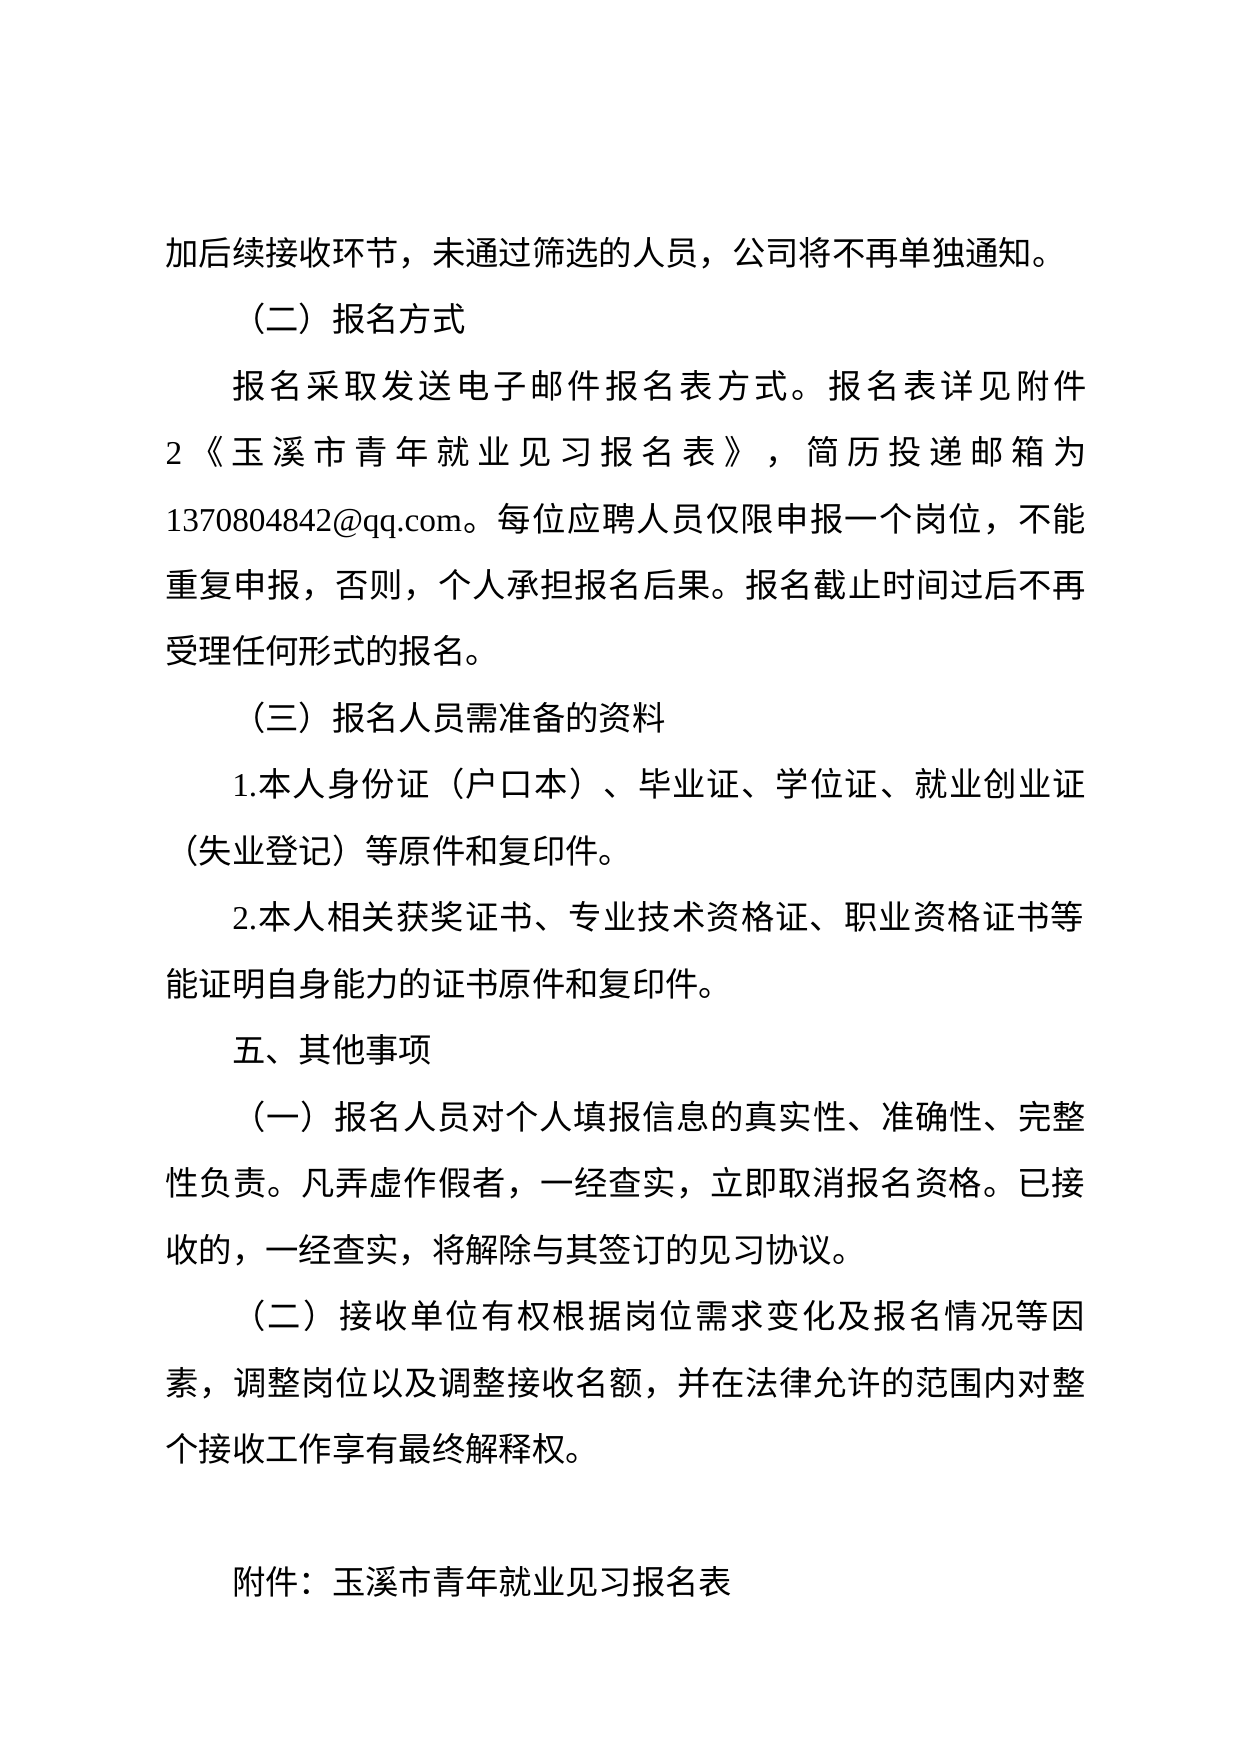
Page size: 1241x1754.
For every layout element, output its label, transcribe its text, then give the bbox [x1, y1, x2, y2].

text （三）报名人员需准备的资料 [165, 683, 1087, 749]
list 报名方式 [165, 284, 1087, 350]
list 报名采取发送电子邮件报名表方式。报名表详见附件2《玉溪市青年就业见习报名表》，简历投递邮箱为1370804842@qq.com。每位应聘人员仅限申报一个岗位，不能重复申报，否则，个人承担报名后果。报名截止时间过后不再受理任何形式的报名。 [165, 350, 1087, 683]
text 五、其他事项 [165, 1015, 1087, 1081]
text 附件：玉溪市青年就业见习报名表 [165, 1547, 1087, 1613]
text （一）报名人员对个人填报信息的真实性、准确性、完整性负责。凡弄虚作假者，一经查实，立即取消报名资格。已接收的，一经查实，将解除与其签订的见习协议。 [165, 1081, 1087, 1281]
text 2.本人相关获奖证书、专业技术资格证、职业资格证书等能证明自身能力的证书原件和复印件。 [165, 882, 1087, 1015]
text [165, 217, 1087, 284]
text （二）接收单位有权根据岗位需求变化及报名情况等因素，调整岗位以及调整接收名额，并在法律允许的范围内对整个接收工作享有最终解释权。 [165, 1281, 1087, 1480]
text 1.本人身份证（户口本）、毕业证、学位证、就业创业证（失业登记）等原件和复印件。 [165, 749, 1087, 882]
